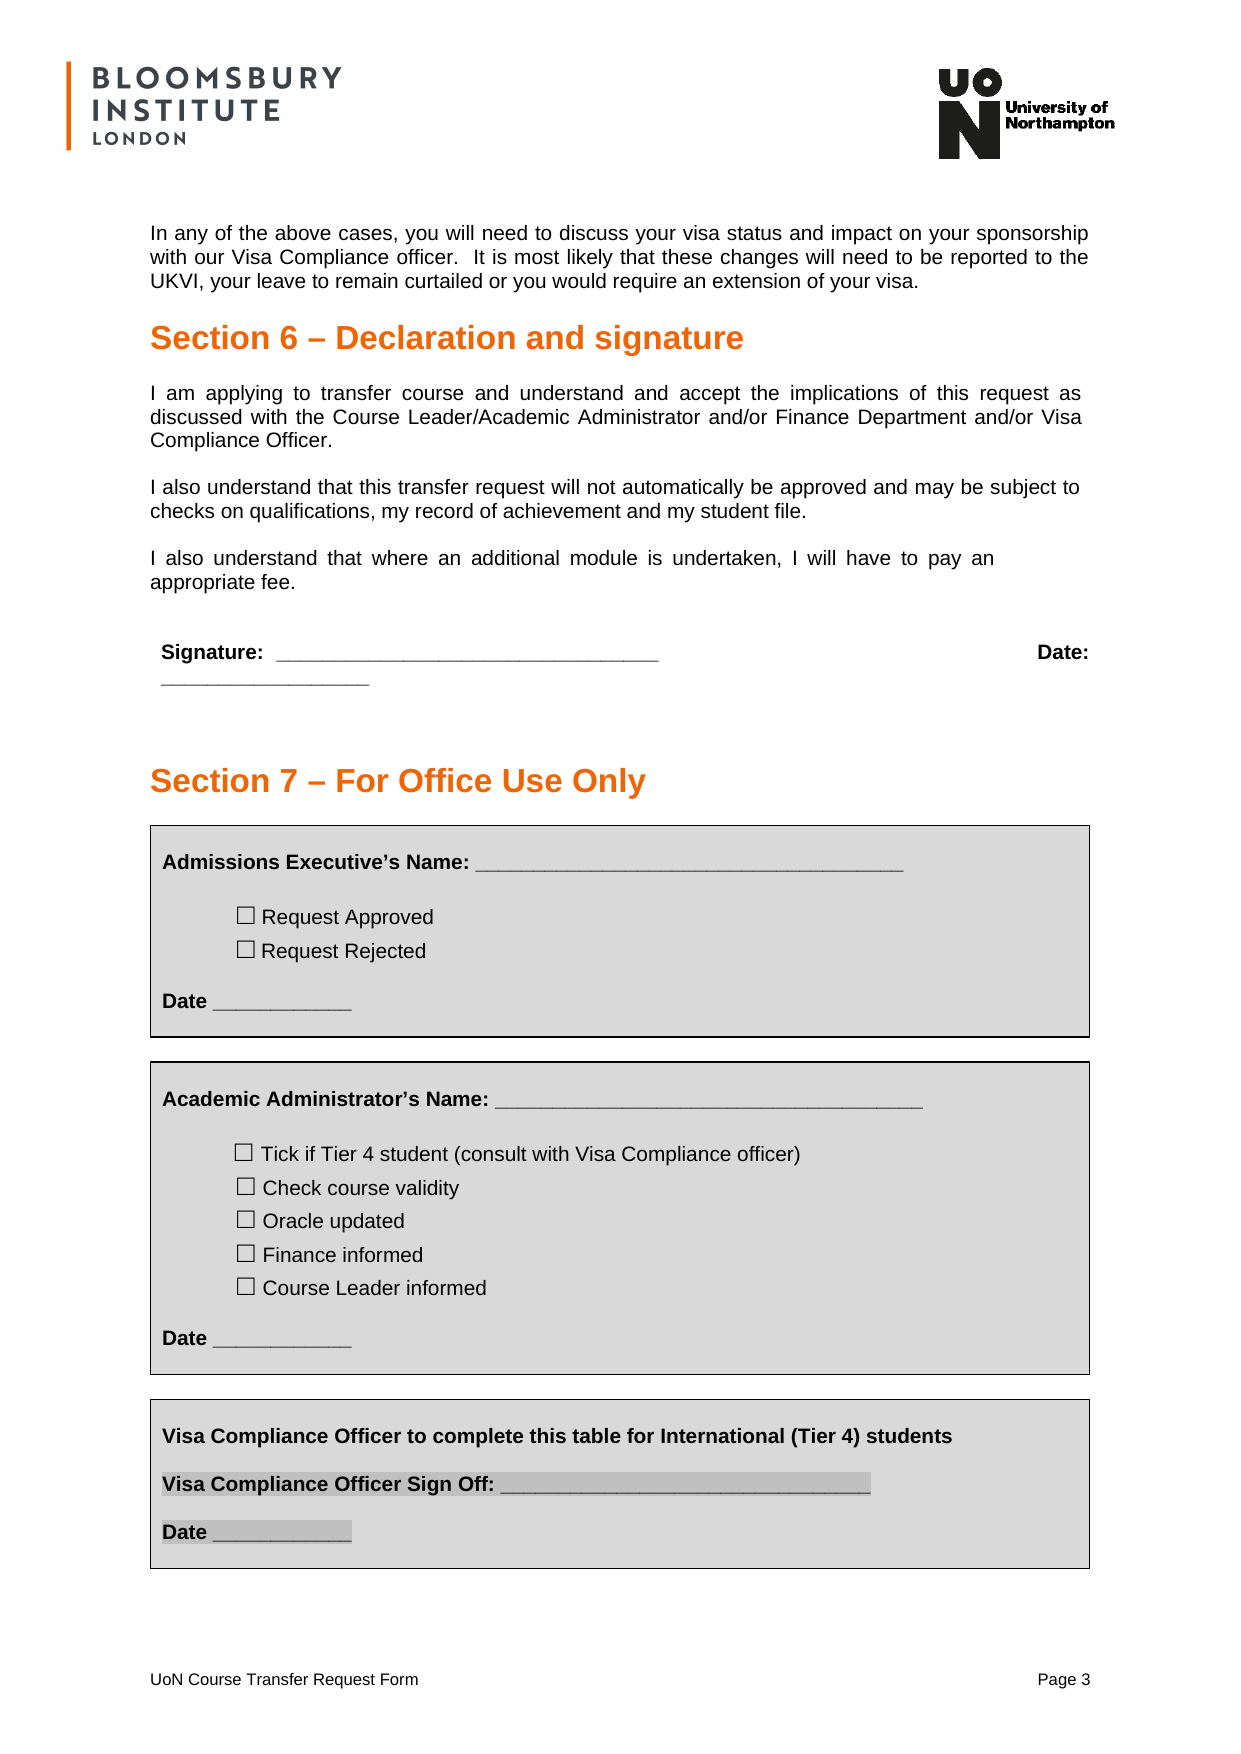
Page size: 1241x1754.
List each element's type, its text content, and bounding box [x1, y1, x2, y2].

text Signature: _________________________________ Date: __________________ [161, 640, 1090, 688]
text I also understand that where an additional module is undertaken, I will have to pay an appropriate fee. [150, 547, 996, 593]
table_header Admissions Executive’s Name: _____________________________________ □ Request Approved □ Request Rejected Date ____________ [151, 826, 1089, 1036]
subtitle Section 7 – For Office Use Only [150, 761, 1090, 799]
subtitle Section 6 – Declaration and signature [150, 318, 1090, 357]
picture [22, 17, 386, 195]
text In any of the above cases, you will need to discuss your visa status and impact on your sponsorship with our Visa Compliance officer. It is most likely that these changes will need to be reported to the UKVI, your leave to remain curtailed or you would require an extension of your visa. [150, 221, 1090, 293]
table_header Visa Compliance Officer to complete this table for International (Tier 4) students Visa Compliance Officer Sign Off: ________________________________ Date ____________ [151, 1400, 1089, 1568]
text I also understand that this transfer request will not automatically be approved and may be subject to checks on qualifications, my record of achievement and my student file. [150, 476, 1083, 522]
picture [930, 56, 1119, 173]
table_header Academic Administrator’s Name: _____________________________________ □ Tick if Tier 4 student (consult with Visa Compliance officer) □ Check course validity □ Oracle updated □ Finance informed □ Course Leader informed Date ____________ [151, 1063, 1089, 1374]
text I am applying to transfer course and understand and accept the implications of this request as discussed with the Course Leader/Academic Administrator and/or Finance Department and/or Visa Compliance Officer. [150, 382, 1083, 452]
